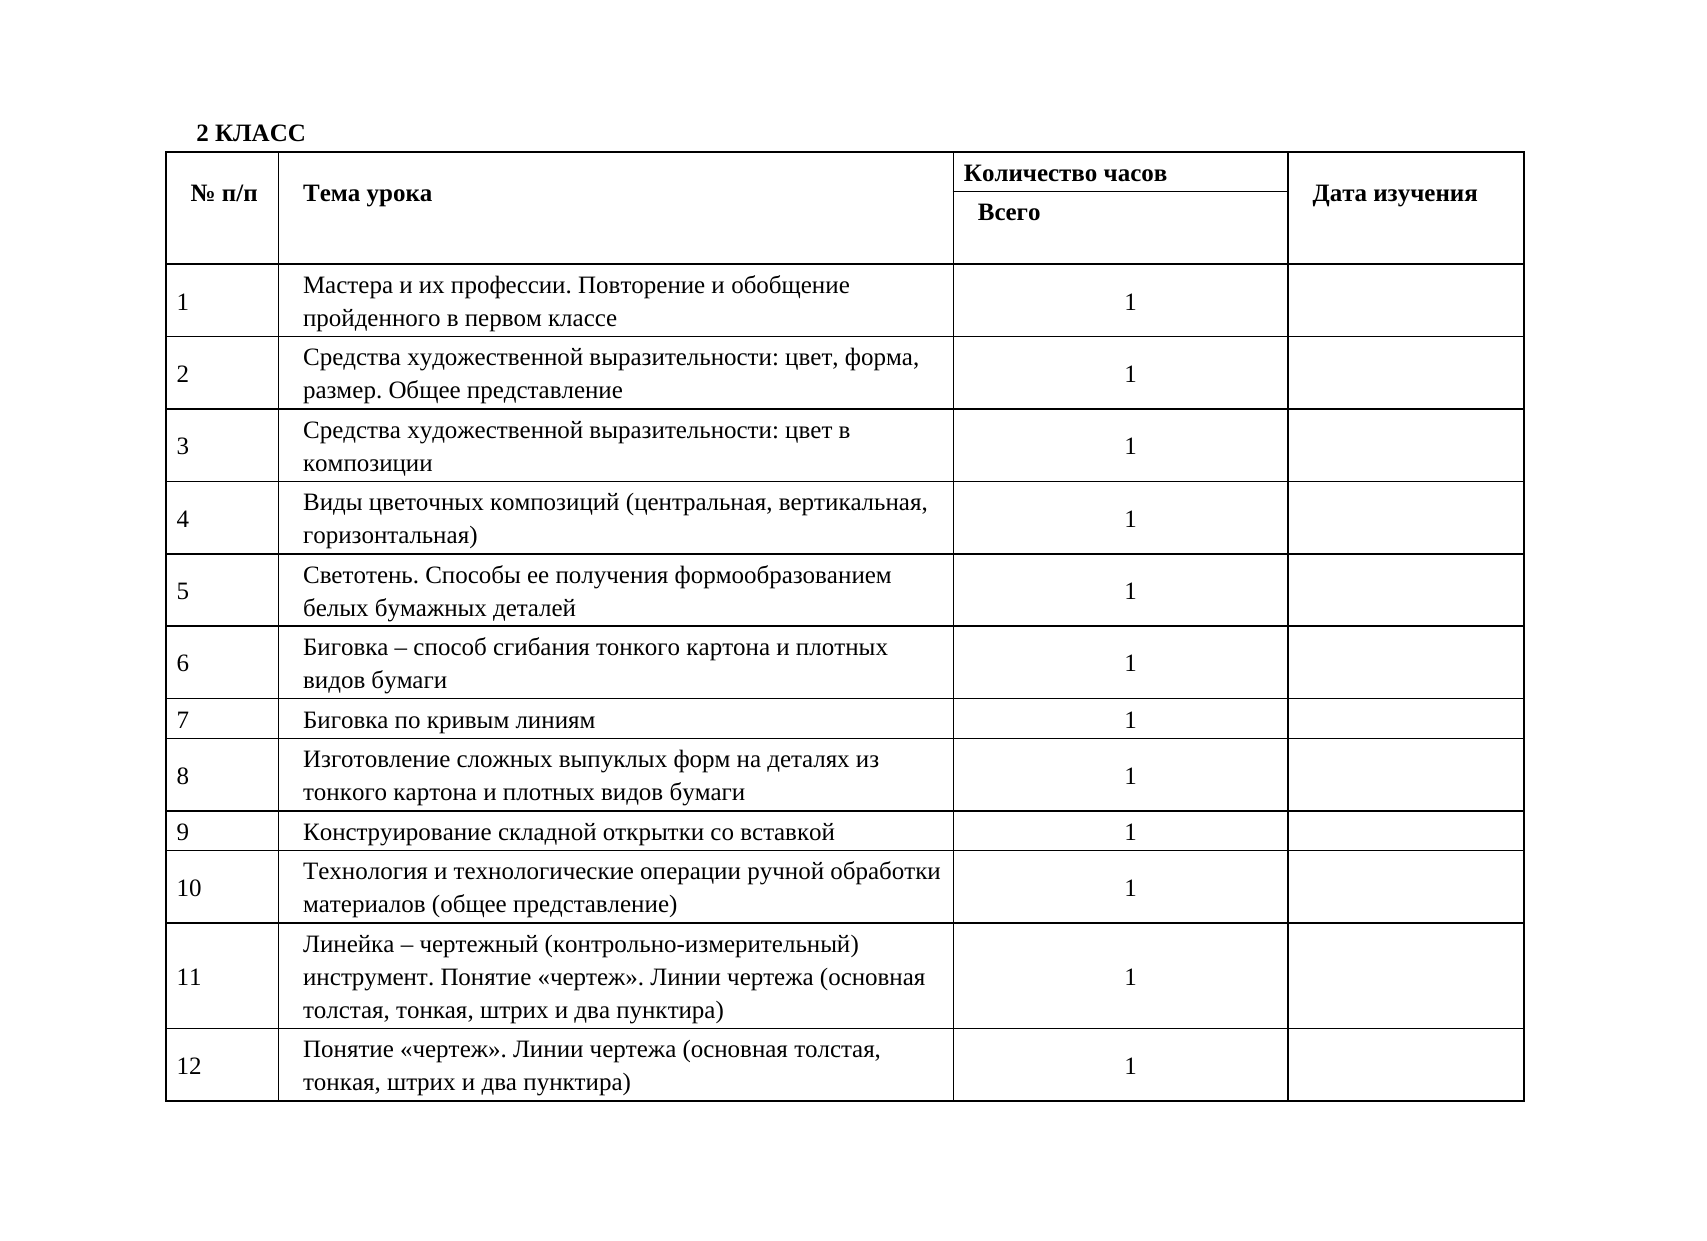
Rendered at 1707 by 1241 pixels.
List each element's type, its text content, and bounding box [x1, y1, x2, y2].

table_cell 1 [954, 739, 1287, 810]
table_cell [1289, 482, 1523, 553]
table_cell 1 [954, 265, 1287, 336]
table_cell 6 [167, 627, 278, 698]
table_cell [1289, 812, 1523, 850]
table_cell [1289, 851, 1523, 922]
table_cell 1 [954, 1029, 1287, 1100]
table_cell Понятие «чертеж». Линии чертежа (основная толстая, тонкая, штрих и два пунктира) [279, 1029, 953, 1100]
table_cell [1289, 739, 1523, 810]
table_header № п/п [167, 153, 278, 263]
table_cell 9 [167, 812, 278, 850]
table_cell [1289, 410, 1523, 481]
table_header Тема урока [279, 153, 953, 263]
table_cell 2 [167, 337, 278, 408]
table_cell Светотень. Способы ее получения формообразованием белых бумажных деталей [279, 555, 953, 625]
table_cell [1289, 265, 1523, 336]
table_cell Технология и технологические операции ручной обработки материалов (общее представление) [279, 851, 953, 922]
text 2 КЛАСС [190, 118, 1618, 147]
table_cell Виды цветочных композиций (центральная, вертикальная, горизонтальная) [279, 482, 953, 553]
table_header Дата изучения [1289, 153, 1523, 263]
table_cell 10 [167, 851, 278, 922]
table_cell [1289, 1029, 1523, 1100]
table_cell Биговка – способ сгибания тонкого картона и плотных видов бумаги [279, 627, 953, 698]
table_cell 4 [167, 482, 278, 553]
table_cell Линейка – чертежный (контрольно-измерительный) инструмент. Понятие «чертеж». Линии чертежа (основная толстая, тонкая, штрих и два пунктира) [279, 924, 953, 1027]
table_cell Биговка по кривым линиям [279, 699, 953, 737]
table_cell [1289, 924, 1523, 1027]
table_cell 3 [167, 410, 278, 481]
table_cell 1 [167, 265, 278, 336]
table_cell 1 [954, 482, 1287, 553]
table_cell Средства художественной выразительности: цвет в композиции [279, 410, 953, 481]
table_cell Конструирование складной открытки со вставкой [279, 812, 953, 850]
table_cell 1 [954, 812, 1287, 850]
table_cell Изготовление сложных выпуклых форм на деталях из тонкого картона и плотных видов бумаги [279, 739, 953, 810]
table_cell [1289, 699, 1523, 737]
table_header Количество часов [954, 153, 1287, 191]
table_cell 1 [954, 410, 1287, 481]
table_cell Всего [954, 192, 1287, 263]
table_cell 1 [954, 851, 1287, 922]
table_cell 1 [954, 555, 1287, 625]
table_cell 5 [167, 555, 278, 625]
table_cell 8 [167, 739, 278, 810]
table_cell 12 [167, 1029, 278, 1100]
table_cell [1289, 337, 1523, 408]
table_cell Мастера и их профессии. Повторение и обобщение пройденного в первом классе [279, 265, 953, 336]
table_cell 1 [954, 627, 1287, 698]
table_cell Средства художественной выразительности: цвет, форма, размер. Общее представление [279, 337, 953, 408]
table_cell [1289, 627, 1523, 698]
table_cell 11 [167, 924, 278, 1027]
table_cell 1 [954, 337, 1287, 408]
table_cell 1 [954, 699, 1287, 737]
table_cell 1 [954, 924, 1287, 1027]
table_cell 7 [167, 699, 278, 737]
table_cell [1289, 555, 1523, 625]
